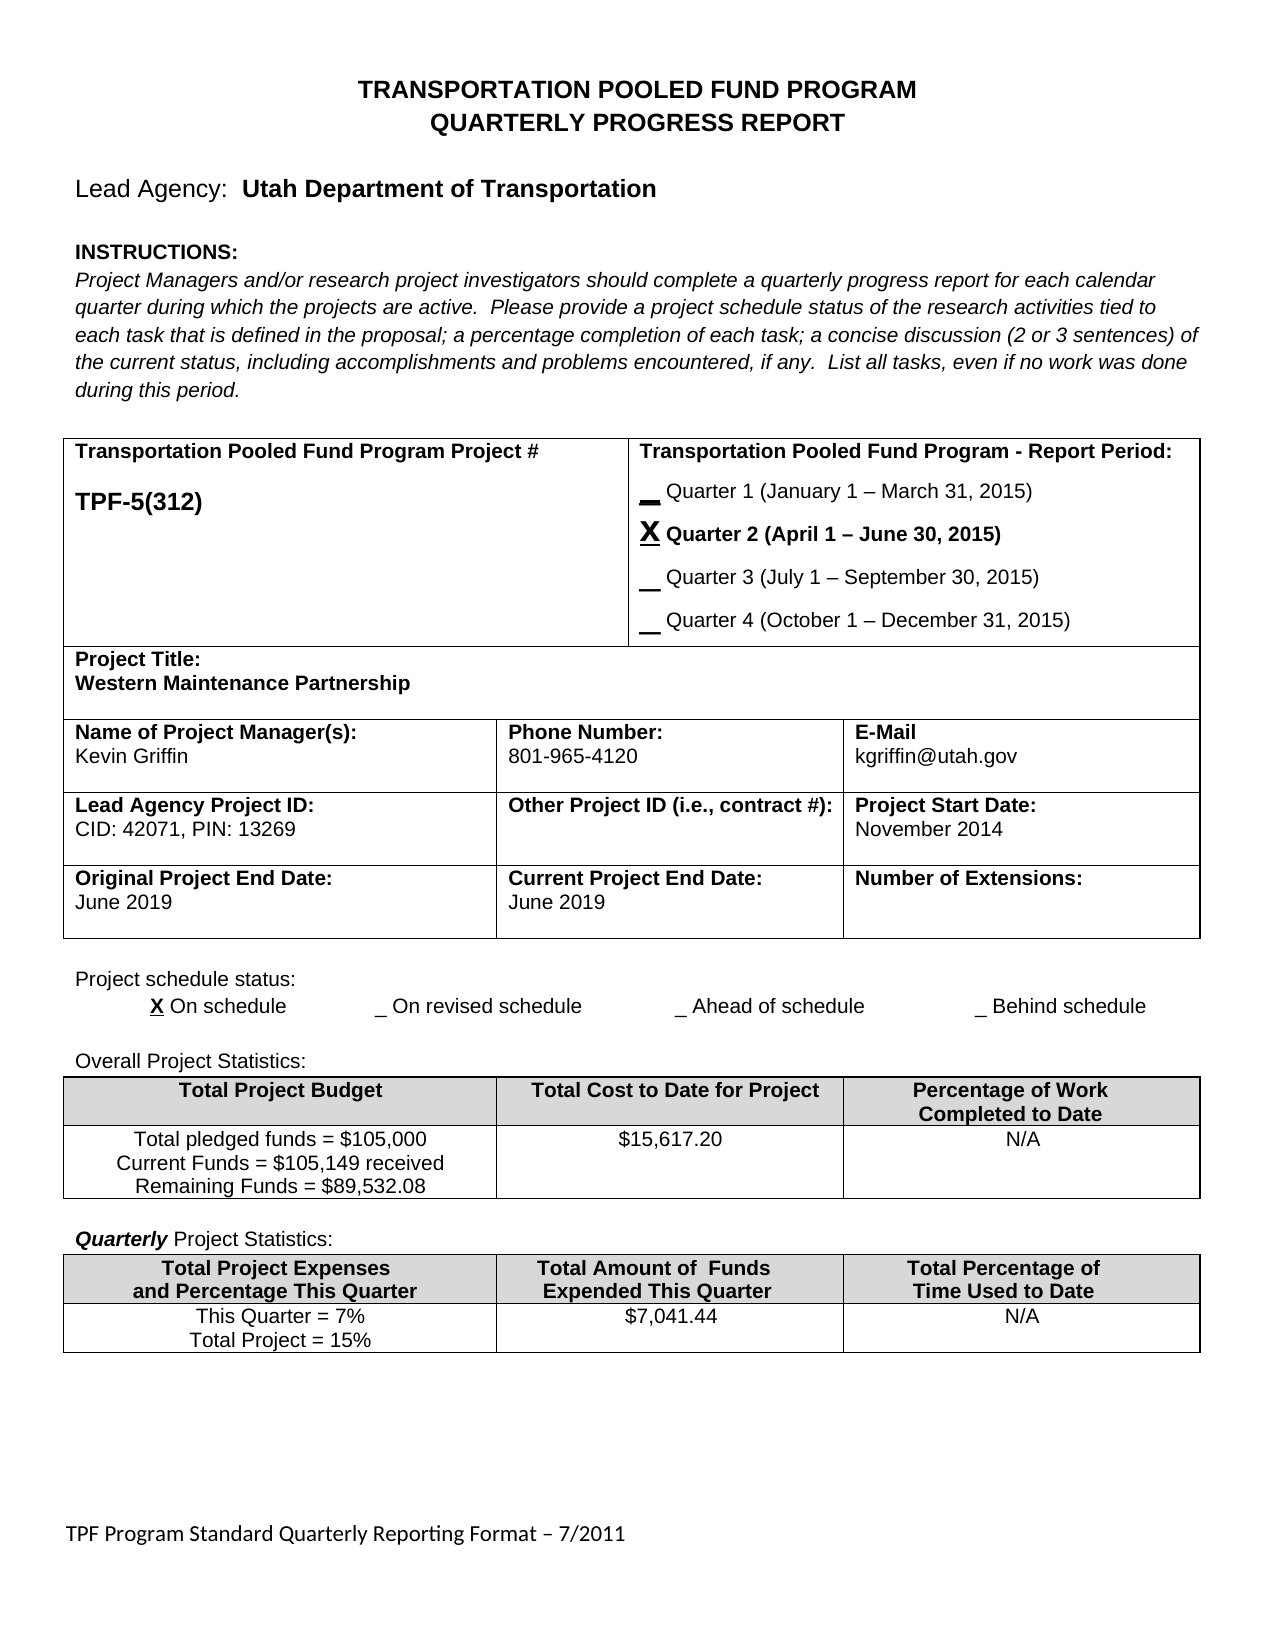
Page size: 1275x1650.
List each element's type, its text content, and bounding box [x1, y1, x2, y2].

table_cell Total pledged funds = $105,000 Current Funds = $105,149 received Remaining Funds = $89,532.08 [64, 1126, 496, 1198]
table_header Transportation Pooled Fund Program Project # TPF-5(312) [64, 439, 628, 646]
table_cell $7,041.44 [497, 1304, 843, 1352]
table_cell Other Project ID (i.e., contract #): [497, 793, 843, 865]
text TRANSPORTATION POOLED FUND PROGRAM [150, 75, 1125, 104]
table_cell Number of Extensions: [844, 866, 1199, 938]
table_cell $15,617.20 [497, 1126, 843, 1198]
table_cell Name of Project Manager(s): Kevin Griffin [64, 720, 496, 792]
text Lead Agency: Utah Department of Transportation [75, 174, 1200, 203]
text Overall Project Statistics: [75, 1049, 1200, 1073]
table_cell Current Project End Date: June 2019 [497, 866, 843, 938]
table_header Total Project Budget [64, 1078, 496, 1125]
table_header Total Cost to Date for Project [497, 1078, 843, 1125]
text QUARTERLY PROGRESS REPORT [150, 108, 1125, 137]
table_cell Phone Number: 801-965-4120 [497, 720, 843, 792]
table_header Total Project Expenses and Percentage This Quarter [64, 1255, 496, 1303]
table_cell E-Mail kgriffin@utah.gov [844, 720, 1199, 792]
table_cell Lead Agency Project ID: CID: 42071, PIN: 13269 [64, 793, 496, 865]
text Project schedule status: [75, 966, 1200, 990]
text Quarterly Project Statistics: [75, 1227, 1200, 1251]
table_cell Project Start Date: November 2014 [844, 793, 1199, 865]
table_cell N/A [844, 1126, 1199, 1198]
table_header Transportation Pooled Fund Program - Report Period: _ Quarter 1 (January 1 – March 31, 2015) x Quarter 2 (April 1 – June 30, 2015) _ Quarter 3 (July 1 – September 30, 2015) _ Quarter 4 (October 1 – December 31, 2015) [629, 439, 1199, 646]
table_header Percentage of Work Completed to Date [844, 1078, 1199, 1125]
table_cell Project Title: Western Maintenance Partnership [64, 647, 1199, 719]
text X On schedule _ On revised schedule _ Ahead of schedule _ Behind schedule [75, 994, 1200, 1018]
text INSTRUCTIONS: [75, 240, 1200, 264]
text Project Managers and/or research project investigators should complete a quarterly progress report for each calendar quarter during which the projects are active. Please provide a project schedule status of the research activities tied to each task that is defined in the proposal; a percentage completion of each task; a concise discussion (2 or 3 sentences) of the current status, including accomplishments and problems encountered, if any. List all tasks, even if no work was done during this period. [75, 268, 1200, 402]
table_header Total Amount of Funds Expended This Quarter [497, 1255, 843, 1303]
table_cell N/A [844, 1304, 1199, 1352]
table_cell Original Project End Date: June 2019 [64, 866, 496, 938]
table_cell This Quarter = 7% Total Project = 15% [64, 1304, 496, 1352]
table_header Total Percentage of Time Used to Date [844, 1255, 1199, 1303]
